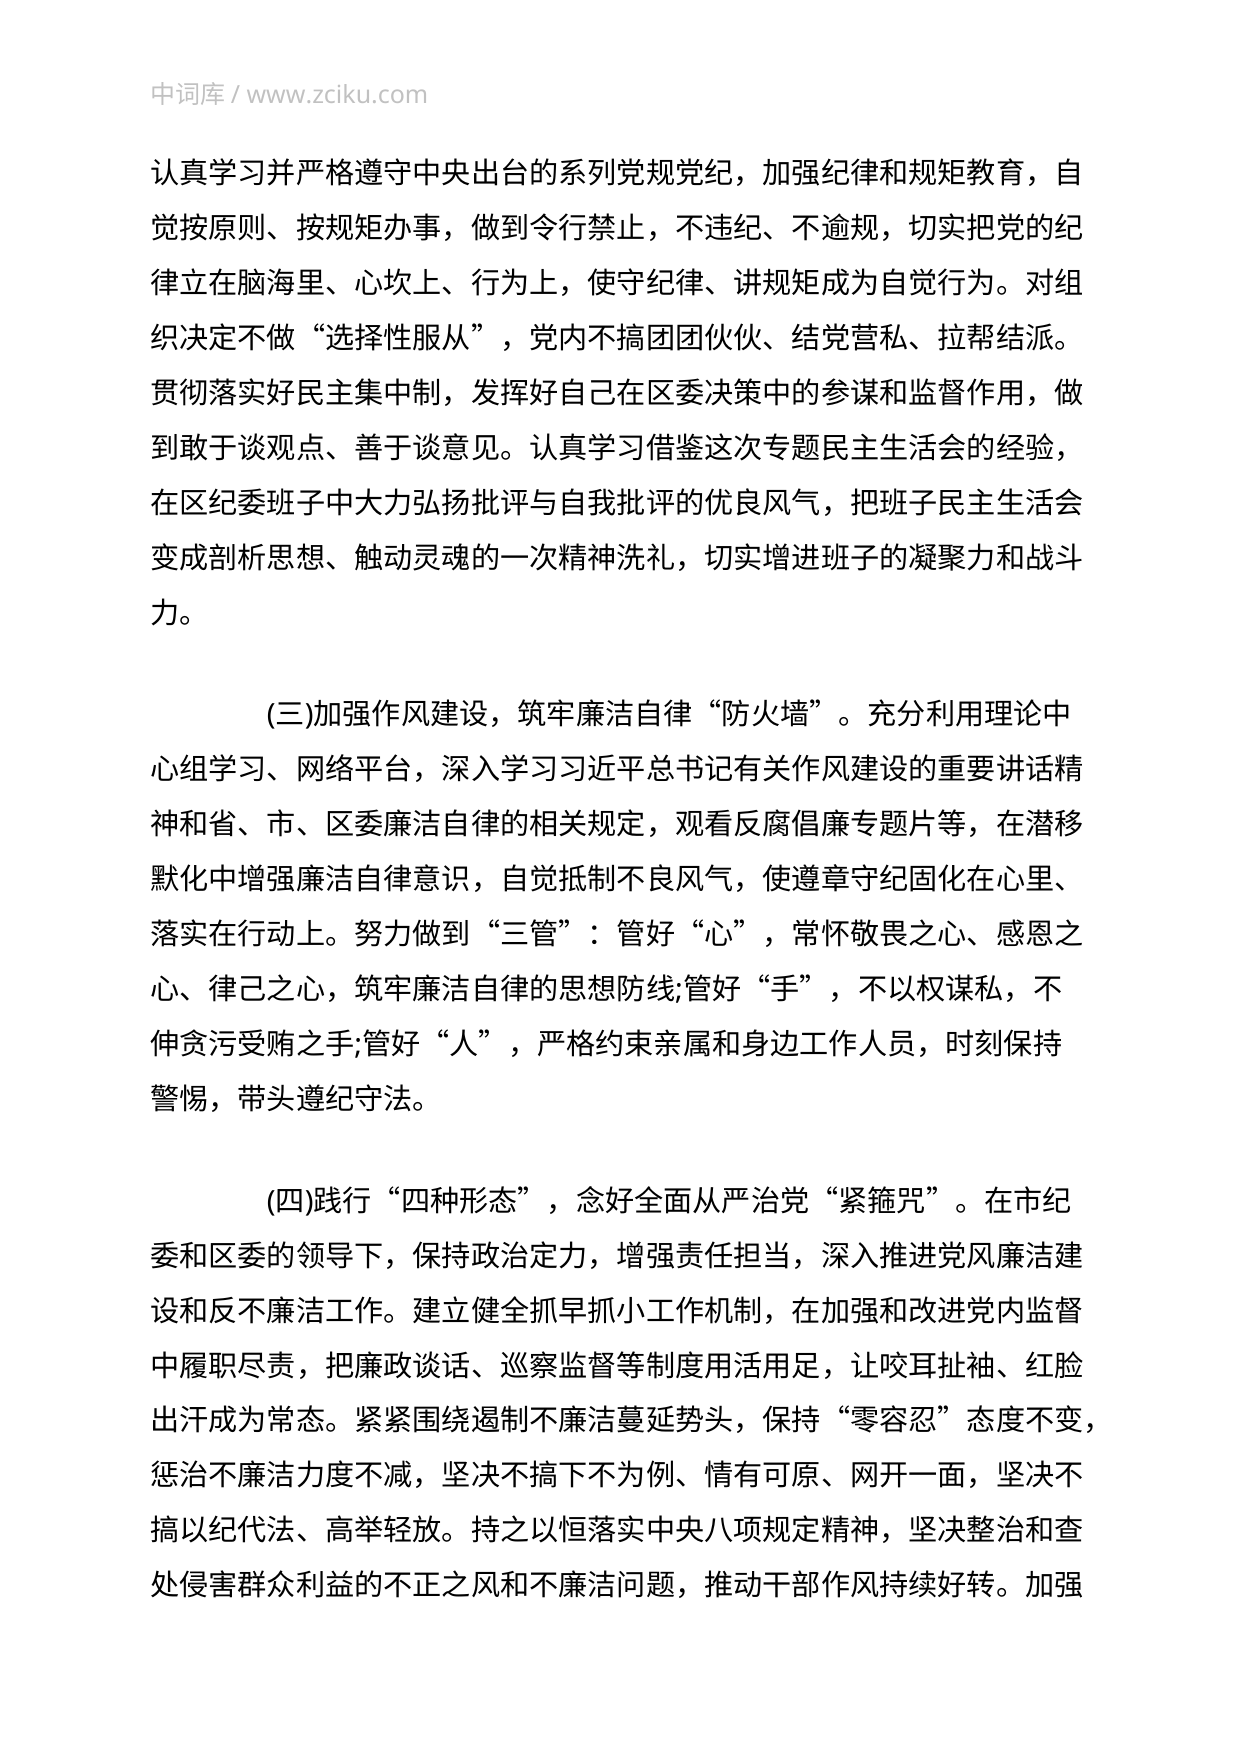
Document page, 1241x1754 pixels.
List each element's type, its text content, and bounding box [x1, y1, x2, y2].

text (三)加强作风建设，筑牢廉洁自律“防火墙”。充分利用理论中心组学习、网络平台，深入学习习近平总书记有关作风建设的重要讲话精神和省、市、区委廉洁自律的相关规定，观看反腐倡廉专题片等，在潜移默化中增强廉洁自律意识，自觉抵制不良风气，使遵章守纪固化在心里、落实在行动上。努力做到“三管”：管好“心”，常怀敬畏之心、感恩之心、律己之心，筑牢廉洁自律的思想防线;管好“手”，不以权谋私，不伸贪污受贿之手;管好“人”，严格约束亲属和身边工作人员，时刻保持警惕，带头遵纪守法。 [150, 691, 1090, 1118]
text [150, 150, 1090, 631]
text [150, 1177, 1090, 1604]
